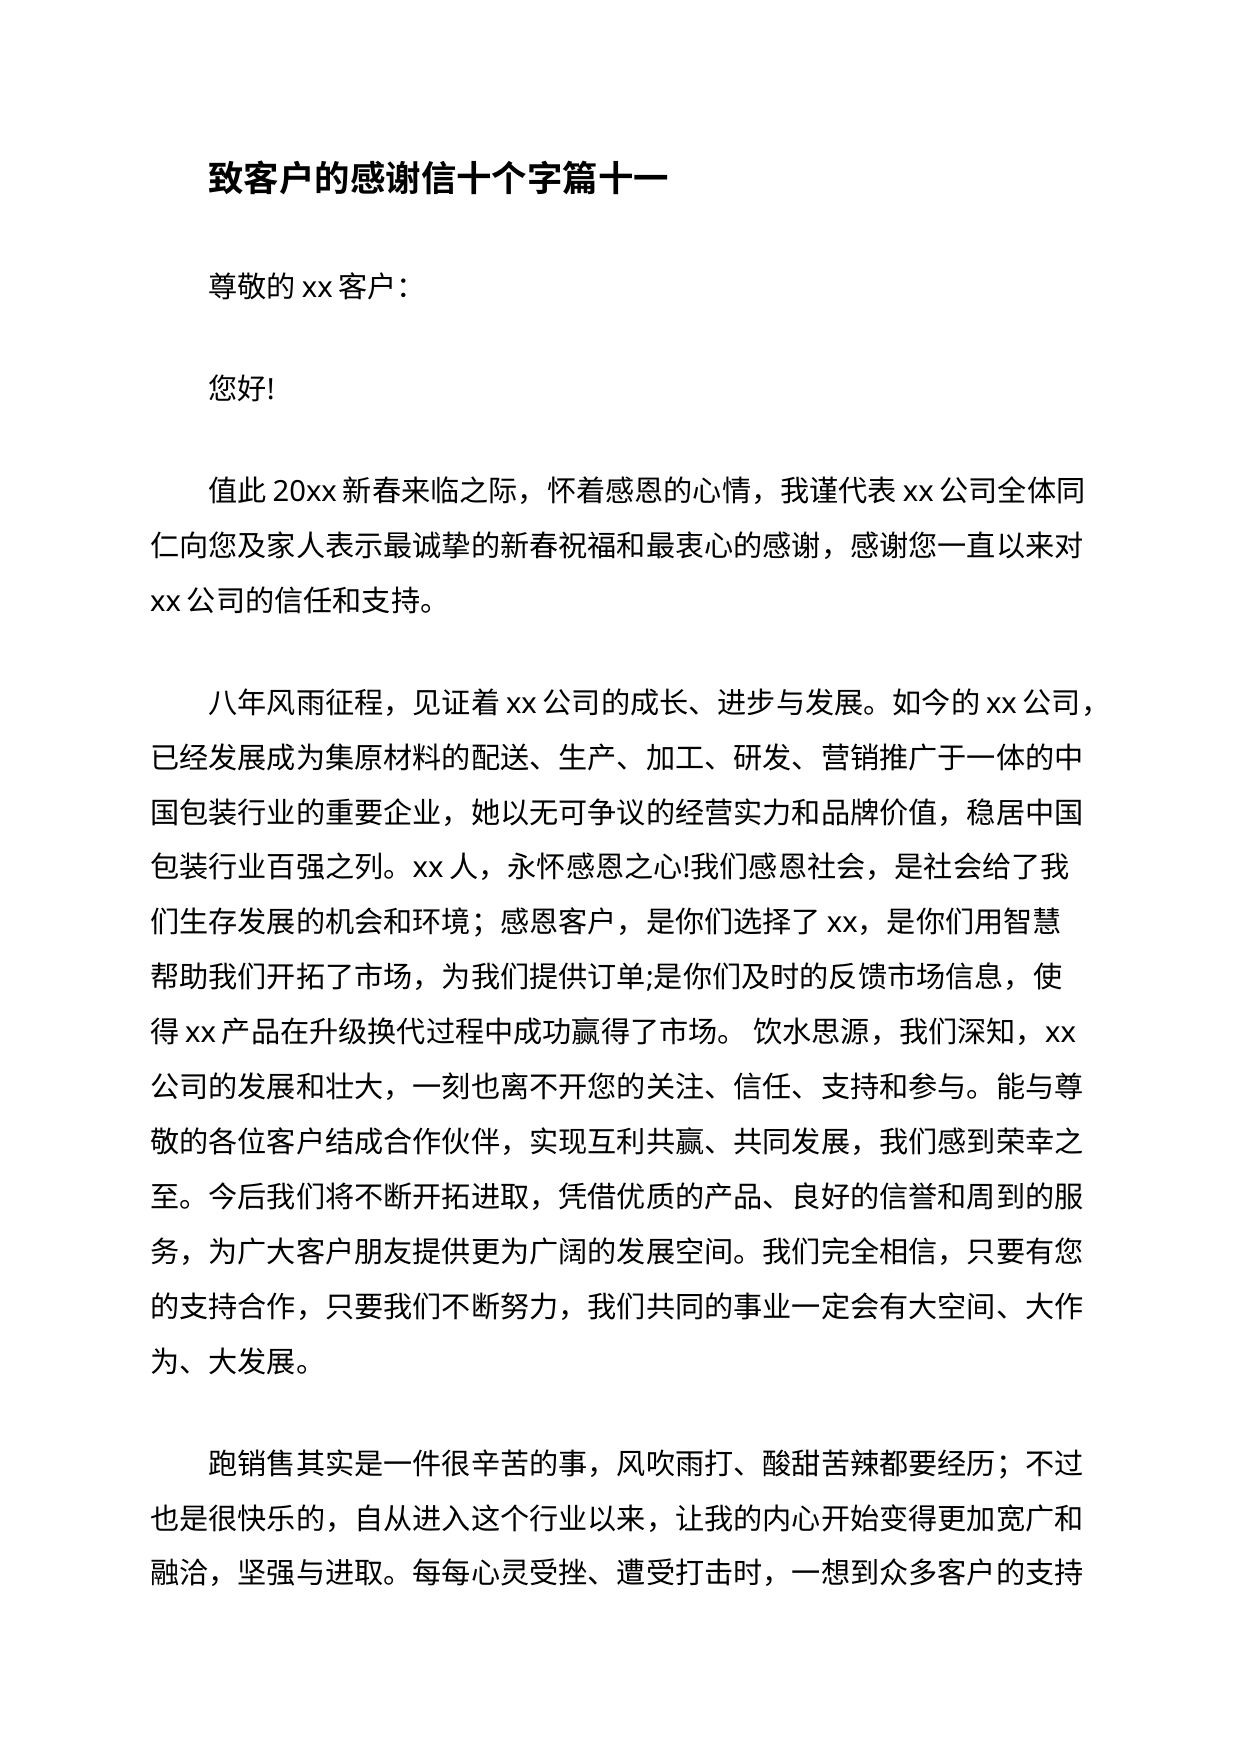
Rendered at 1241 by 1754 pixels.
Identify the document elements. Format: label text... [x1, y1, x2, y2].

text 尊敬的xx客户： [150, 263, 1090, 306]
text 八年风雨征程，见证着xx公司的成长、进步与发展。如今的xx公司，已经发展成为集原材料的配送、生产、加工、研发、营销推广于一体的中国包装行业的重要企业，她以无可争议的经营实力和品牌价值，稳居中国包装行业百强之列。xx人，永怀感恩之心!我们感恩社会，是社会给了我们生存发展的机会和环境；感恩客户，是你们选择了xx，是你们用智慧帮助我们开拓了市场，为我们提供订单;是你们及时的反馈市场信息，使得xx产品在升级换代过程中成功赢得了市场。 饮水思源，我们深知，xx公司的发展和壮大，一刻也离不开您的关注、信任、支持和参与。能与尊敬的各位客户结成合作伙伴，实现互利共赢、共同发展，我们感到荣幸之至。今后我们将不断开拓进取，凭借优质的产品、良好的信誉和周到的服务，为广大客户朋友提供更为广阔的发展空间。我们完全相信，只要有您的支持合作，只要我们不断努力，我们共同的事业一定会有大空间、大作为、大发展。 [150, 679, 1090, 1381]
text 致客户的感谢信十个字篇十一 [150, 150, 1090, 201]
text 您好! [150, 365, 1090, 408]
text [150, 1440, 1090, 1592]
text 值此20xx新春来临之际，怀着感恩的心情，我谨代表xx公司全体同仁向您及家人表示最诚挚的新春祝福和最衷心的感谢，感谢您一直以来对xx公司的信任和支持。 [150, 467, 1090, 620]
